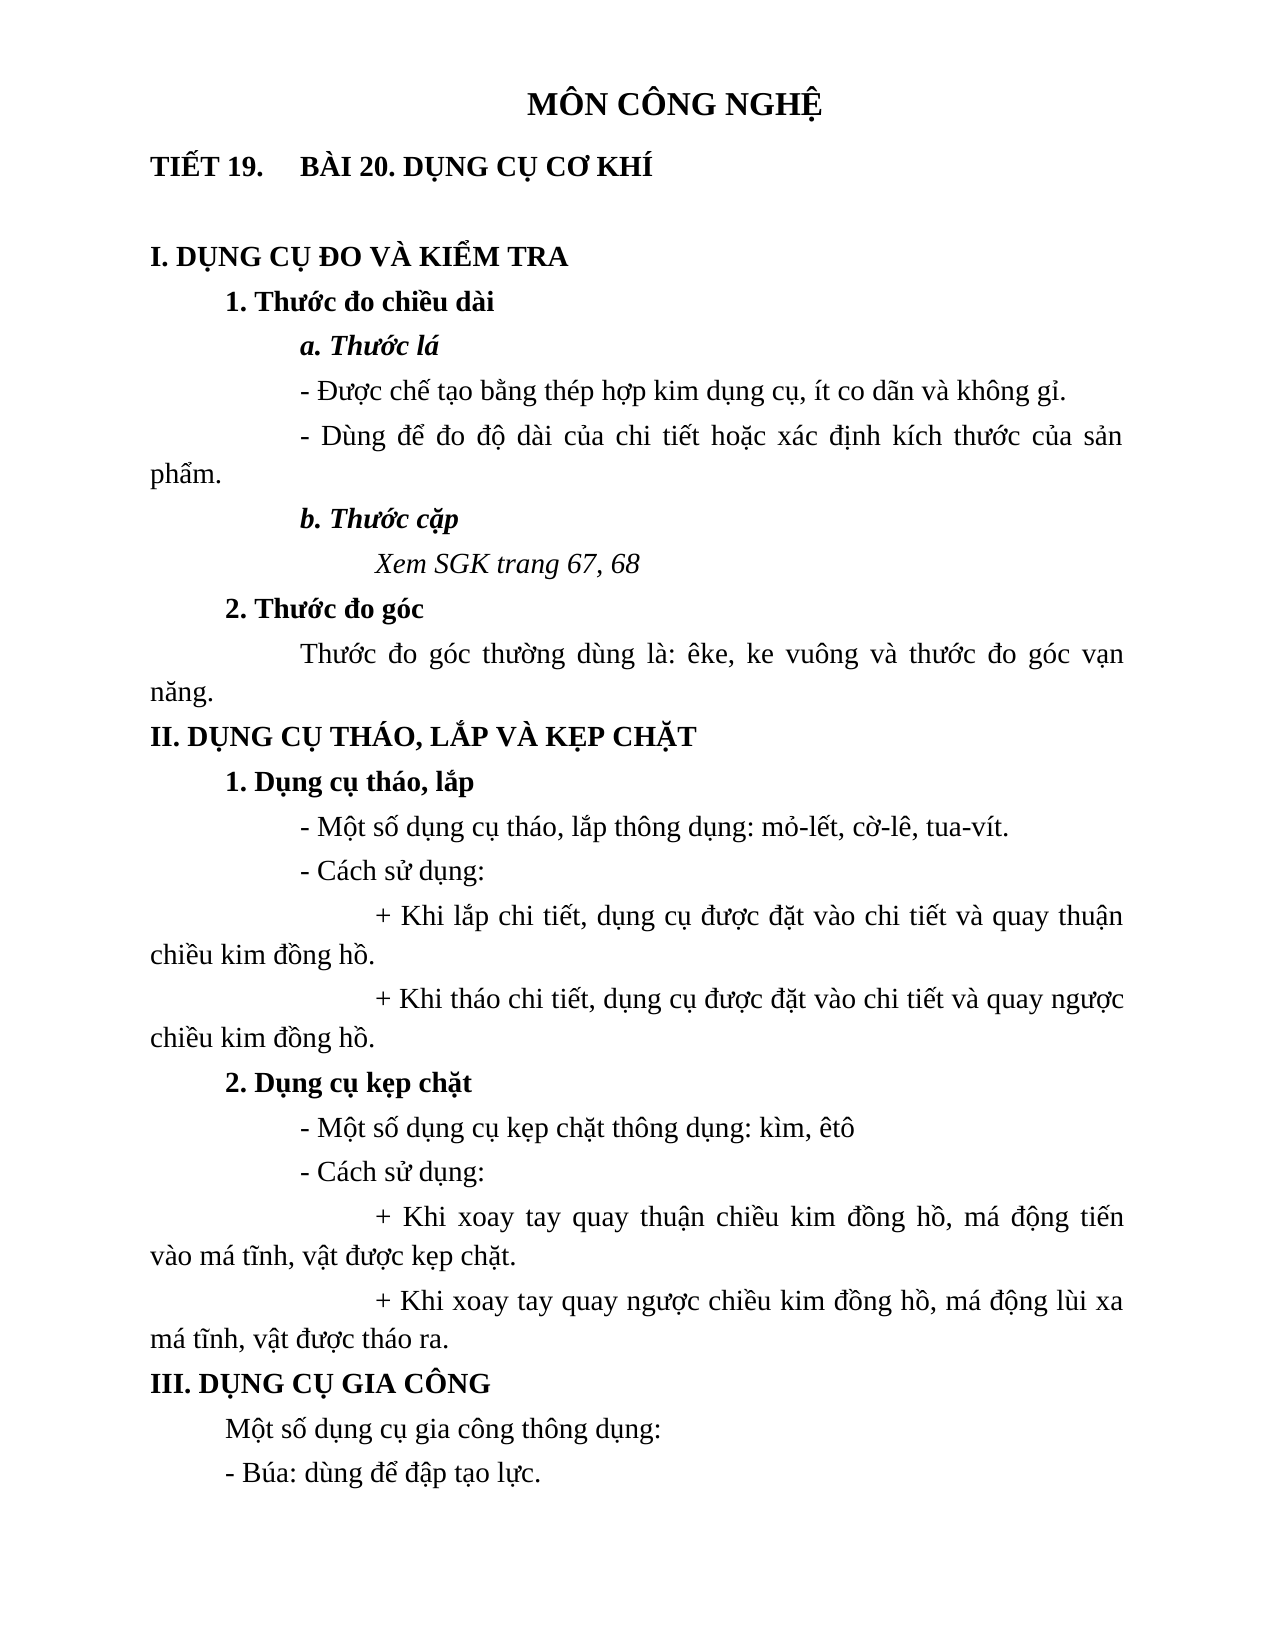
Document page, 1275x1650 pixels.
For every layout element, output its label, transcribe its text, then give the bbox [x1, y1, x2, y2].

text TIẾT 19. BÀI 20. DỤNG CỤ CƠ KHÍ [150, 149, 1125, 183]
text 2. Thước đo góc [150, 591, 1125, 624]
text + Khi xoay tay quay ngược chiều kim đồng hồ, má động lùi xa má tĩnh, vật được tháo ra. [150, 1283, 1125, 1355]
text + Khi xoay tay quay thuận chiều kim đồng hồ, má động tiến vào má tĩnh, vật được kẹp chặt. [150, 1199, 1125, 1271]
text Thước đo góc thường dùng là: êke, ke vuông và thước đo góc vạn năng. [150, 636, 1125, 708]
text b. Thước cặp [150, 501, 1125, 535]
text Một số dụng cụ gia công thông dụng: [150, 1411, 1125, 1444]
text - Một số dụng cụ tháo, lắp thông dụng: mỏ-lết, cờ-lê, tua-vít. [150, 809, 1125, 842]
text + Khi tháo chi tiết, dụng cụ được đặt vào chi tiết và quay ngược chiều kim đồng hồ. [150, 982, 1125, 1054]
text II. DỤNG CỤ THÁO, LẮP VÀ KẸP CHẶT [150, 719, 1125, 753]
text - Dùng để đo độ dài của chi tiết hoặc xác định kích thước của sản phẩm. [150, 418, 1125, 490]
text - Búa: dùng để đập tạo lực. [150, 1456, 1125, 1489]
text I. DỤNG CỤ ĐO VÀ KIỂM TRA [150, 239, 1125, 272]
text III. DỤNG CỤ GIA CÔNG [150, 1366, 1125, 1399]
text Xem SGK trang 67, 68 [150, 546, 1125, 580]
text - Một số dụng cụ kẹp chặt thông dụng: kìm, êtô [150, 1110, 1125, 1143]
list MÔN CÔNG NGHỆ [225, 84, 1125, 123]
text - Được chế tạo bằng thép hợp kim dụng cụ, ít co dãn và không gỉ. [150, 373, 1125, 407]
text a. Thước lá [150, 328, 1125, 362]
text 1. Thước đo chiều dài [150, 284, 1125, 317]
text 2. Dụng cụ kẹp chặt [150, 1065, 1125, 1098]
text - Cách sử dụng: [150, 853, 1125, 887]
text 1. Dụng cụ tháo, lắp [150, 764, 1125, 797]
text + Khi lắp chi tiết, dụng cụ được đặt vào chi tiết và quay thuận chiều kim đồng hồ. [150, 898, 1125, 970]
text - Cách sử dụng: [150, 1154, 1125, 1188]
